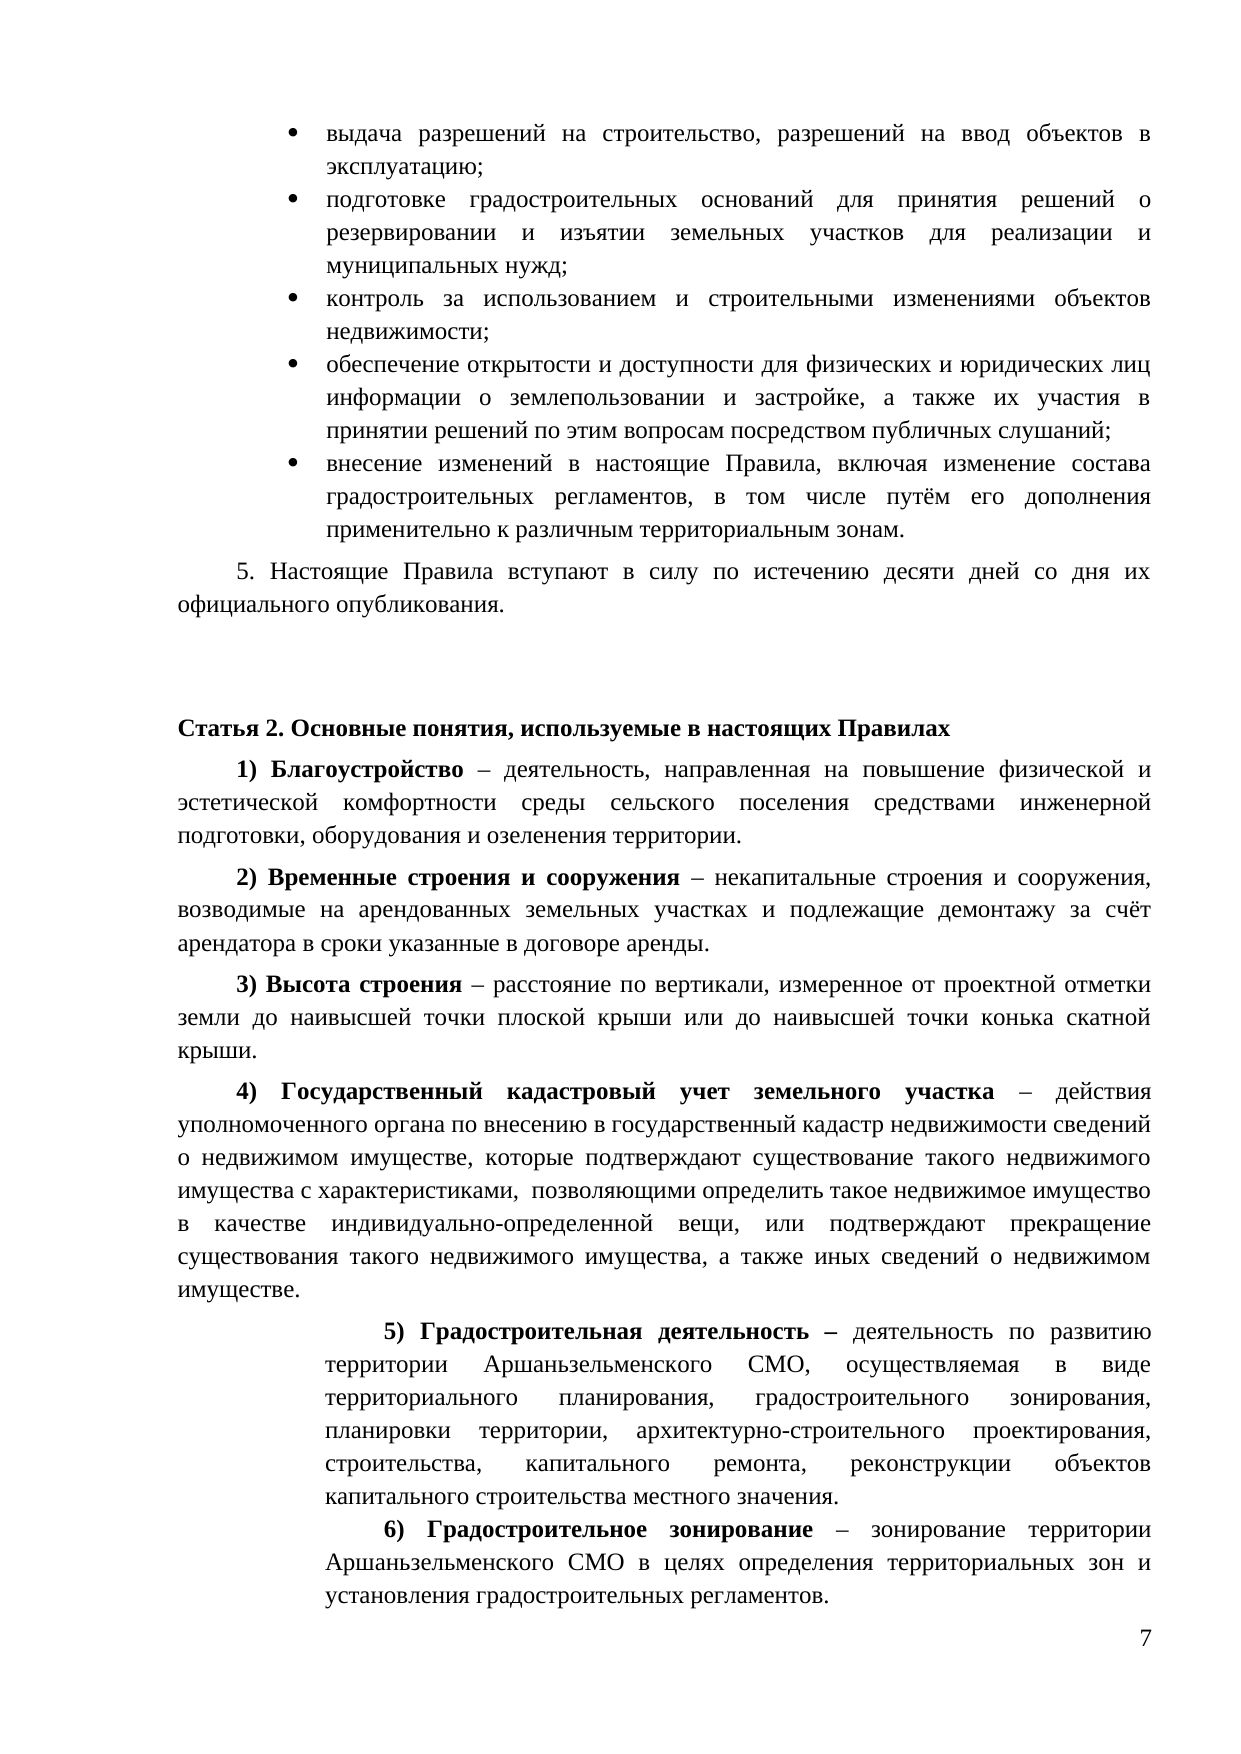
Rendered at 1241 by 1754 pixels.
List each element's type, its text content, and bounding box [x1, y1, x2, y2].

text 3) Высота строения – расстояние по вертикали, измеренное от проектной отметки земли до наивысшей точки плоской крыши или до наивысшей точки конька скатной крыши. [177, 969, 1152, 1064]
text 4) Государственный кадастровый учет земельного участка – действия уполномоченного органа по внесению в государственный кадастр недвижимости сведений о недвижимом имуществе, которые подтверждают существование такого недвижимого имущества с характеристиками, позволяющими определить такое недвижимое имущество в качестве индивидуально-определенной вещи, или подтверждают прекращение существования такого недвижимого имущества, а также иных сведений о недвижимом имуществе. [177, 1076, 1152, 1303]
text 5) Градостроительная деятельность – деятельность по развитию территории Аршаньзельменского СМО, осуществляемая в виде территориального планирования, градостроительного зонирования, планировки территории, архитектурно-строительного проектирования, строительства, капитального ремонта, реконструкции объектов капитального строительства местного значения. [325, 1316, 1152, 1510]
text 1) Благоустройство – деятельность, направленная на повышение физической и эстетической комфортности среды сельского поселения средствами инженерной подготовки, оборудования и озеленения территории. [177, 754, 1152, 849]
list обеспечение открытости и доступности для физических и юридических лиц информации о землепользовании и застройке, а также их участия в принятии решений по этим вопросам посредством публичных слушаний; [288, 349, 1152, 444]
list внесение изменений в настоящие Правила, включая изменение состава градостроительных регламентов, в том числе путём его дополнения применительно к различным территориальным зонам. [288, 448, 1152, 543]
list выдача разрешений на строительство, разрешений на ввод объектов в эксплуатацию; [288, 118, 1152, 180]
text 2) Временные строения и сооружения – некапитальные строения и сооружения, возводимые на арендованных земельных участках и подлежащие демонтажу за счёт арендатора в сроки указанные в договоре аренды. [177, 862, 1152, 956]
list контроль за использованием и строительными изменениями объектов недвижимости; [288, 283, 1152, 345]
text 5. Настоящие Правила вступают в силу по истечению десяти дней со дня их официального опубликования. [177, 556, 1152, 617]
list подготовке градостроительных оснований для принятия решений о резервировании и изъятии земельных участков для реализации и муниципальных нужд; [288, 184, 1152, 279]
text Статья 2. Основные понятия, используемые в настоящих Правилах [177, 713, 1152, 742]
text 6) Градостроительное зонирование – зонирование территории Аршаньзельменского СМО в целях определения территориальных зон и установления градостроительных регламентов. [325, 1514, 1152, 1609]
